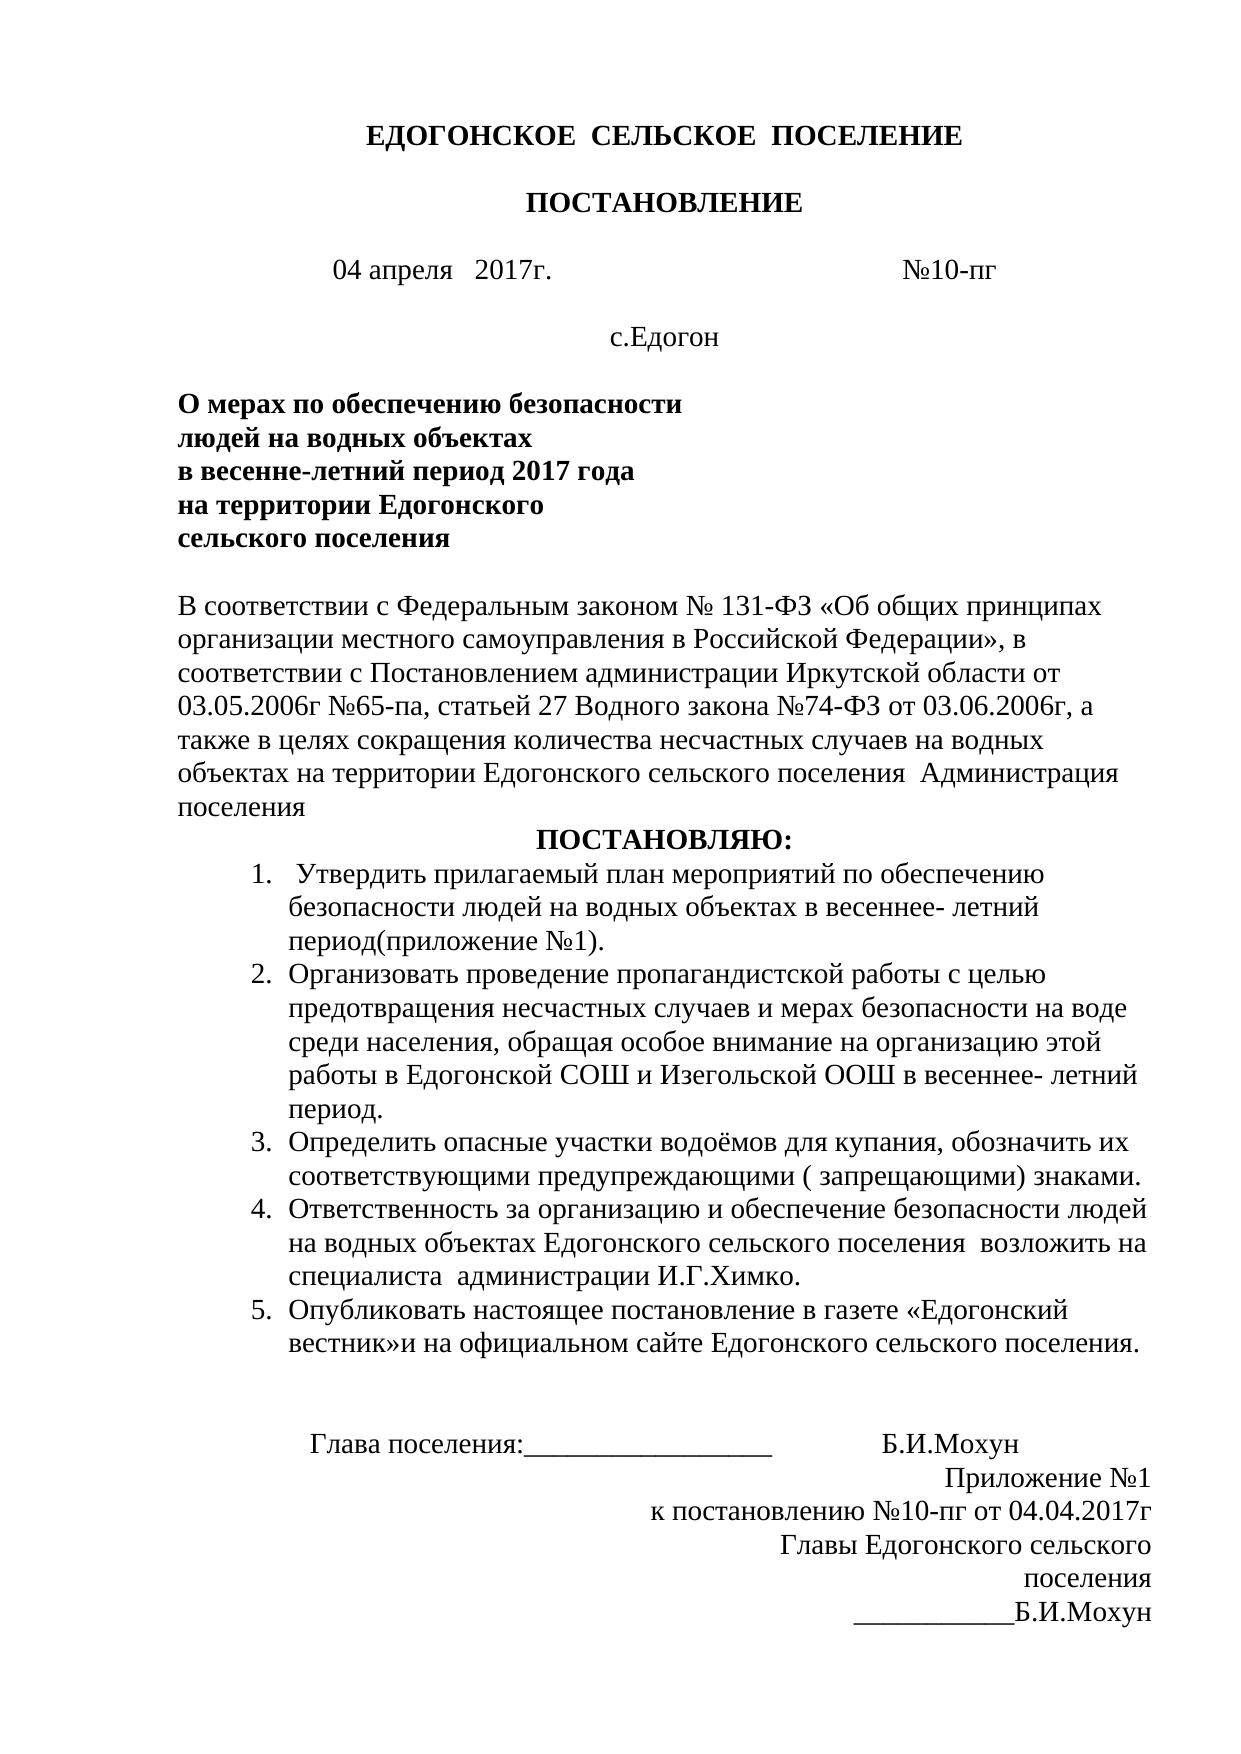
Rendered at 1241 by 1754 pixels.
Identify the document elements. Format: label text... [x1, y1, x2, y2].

text людей на водных объектах [177, 420, 1152, 453]
text Глава поселения:_________________ Б.И.Мохун [177, 1426, 1152, 1460]
list Опубликовать настоящее постановление в газете «Едогонский вестник»и на официальном сайте Едогонского сельского поселения. [251, 1292, 1152, 1359]
list Утвердить прилагаемый план мероприятий по обеспечению безопасности людей на водных объектах в весеннее- летний период(приложение №1). [251, 856, 1152, 957]
text сельского поселения [177, 521, 1152, 554]
text Главы Едогонского сельского поселения [177, 1527, 1152, 1594]
text с.Едогон [177, 319, 1152, 353]
text ПОСТАНОВЛЕНИЕ [177, 185, 1152, 219]
list Определить опасные участки водоёмов для купания, обозначить их соответствующими предупреждающими ( запрещающими) знаками. [251, 1124, 1152, 1191]
text В соответствии с Федеральным законом № 131-ФЗ «Об общих принципах организации местного самоуправления в Российской Федерации», в соответствии с Постановлением администрации Иркутской области от 03.05.2006г №65-па, статьей 27 Водного закона №74-ФЗ от 03.06.2006г, а также в целях сокращения количества несчастных случаев на водных объектах на территории Едогонского сельского поселения Администрация поселения [177, 588, 1152, 822]
text на территории Едогонского [177, 487, 1152, 521]
text ___________Б.И.Мохун [177, 1594, 1152, 1627]
text 04 апреля 2017г. №10-пг [177, 252, 1152, 286]
text к постановлению №10-пг от 04.04.2017г [177, 1493, 1152, 1527]
text ПОСТАНОВЛЯЮ: [177, 822, 1152, 856]
list Ответственность за организацию и обеспечение безопасности людей на водных объектах Едогонского сельского поселения возложить на специалиста администрации И.Г.Химко. [251, 1191, 1152, 1292]
list Организовать проведение пропагандистской работы с целью предотвращения несчастных случаев и мерах безопасности на воде среди населения, обращая особое внимание на организацию этой работы в Едогонской СОШ и Изегольской ООШ в весеннее- летний период. [251, 957, 1152, 1124]
text ЕДОГОНСКОЕ СЕЛЬСКОЕ ПОСЕЛЕНИЕ [177, 118, 1152, 152]
text Приложение №1 [177, 1460, 1152, 1493]
text О мерах по обеспечению безопасности [177, 386, 1152, 420]
text в весенне-летний период 2017 года [177, 453, 1152, 487]
